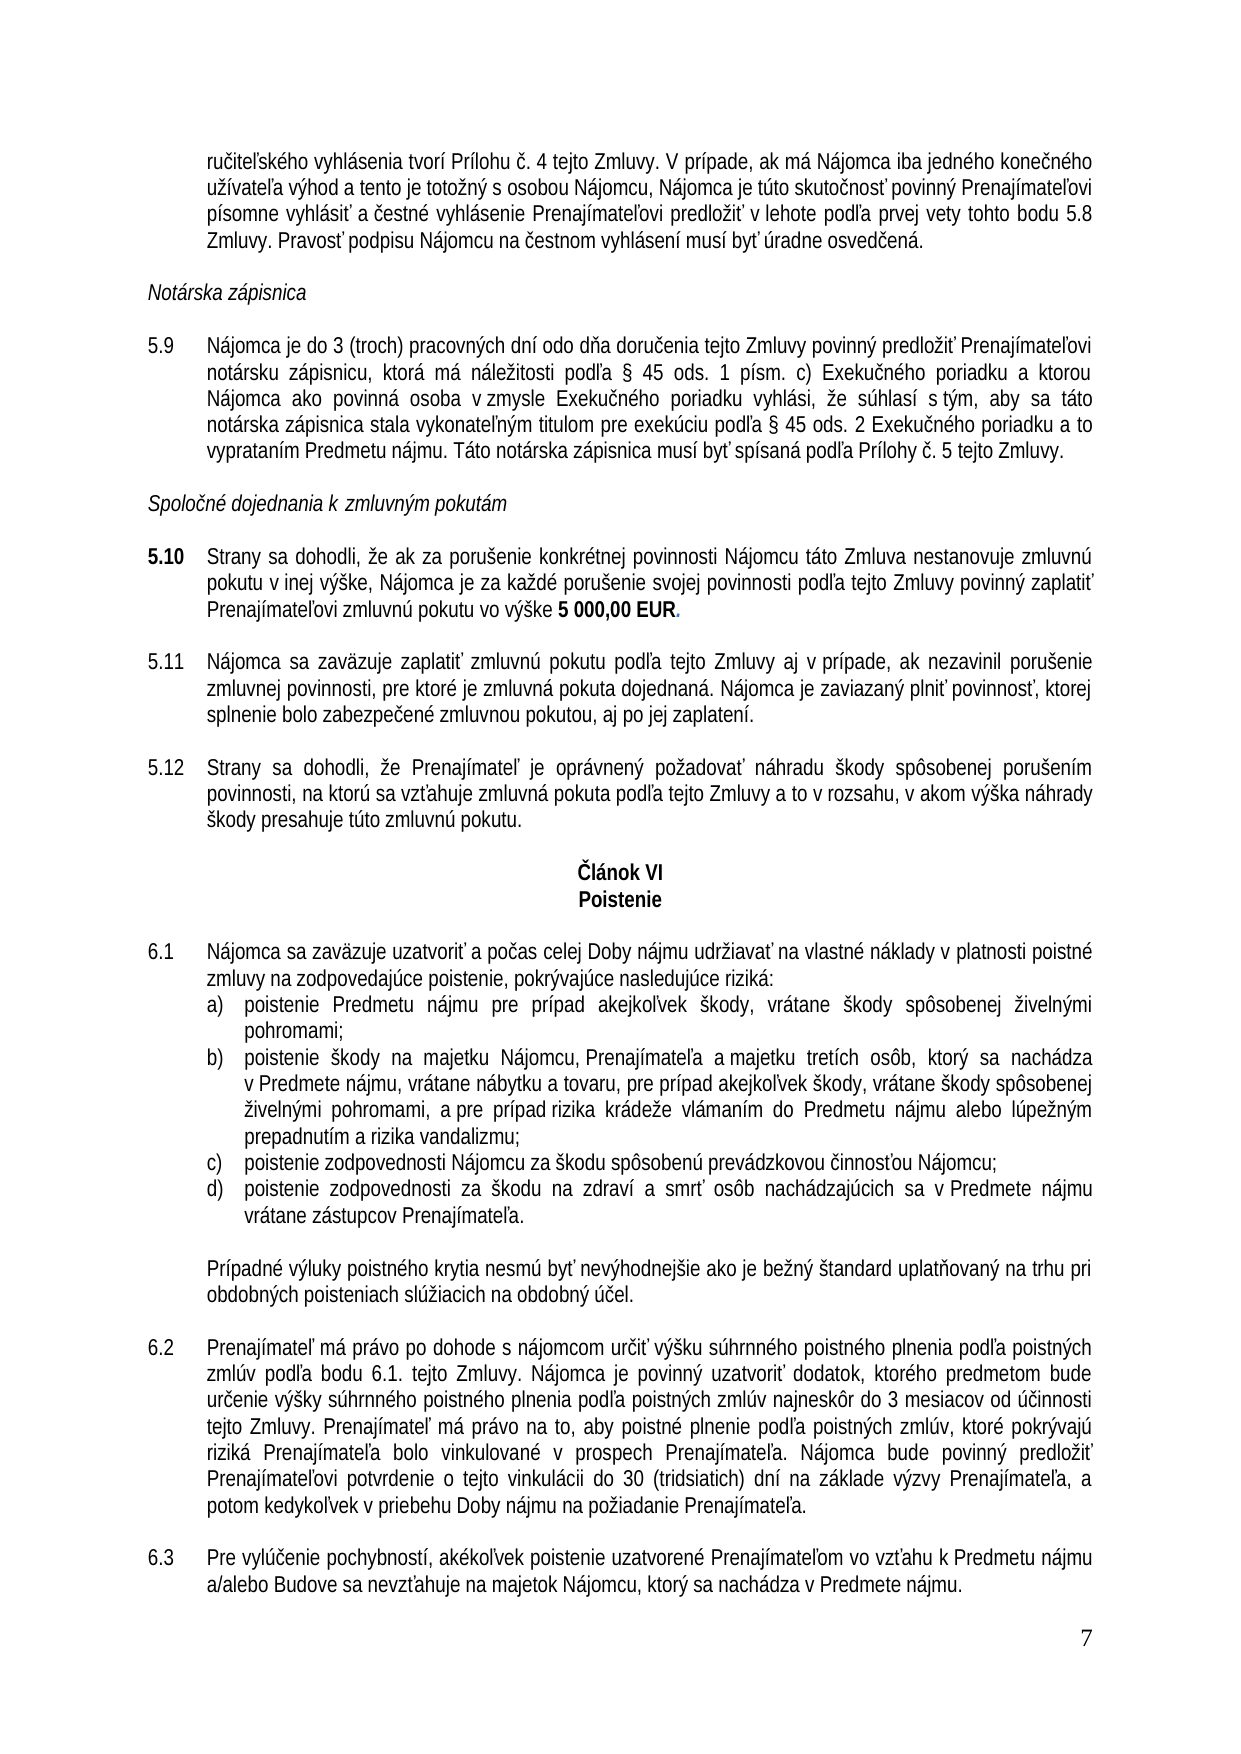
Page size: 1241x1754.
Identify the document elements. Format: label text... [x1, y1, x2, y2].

list Strany sa dohodli, že Prenajímateľ je oprávnený požadovať náhradu škody spôsobenej porušením povinnosti, na ktorú sa vzťahuje zmluvná pokuta podľa tejto Zmluvy a to v rozsahu, v akom výška náhrady škody presahuje túto zmluvnú pokutu. [148, 754, 1093, 833]
text Prípadné výluky poistného krytia nesmú byť nevýhodnejšie ako je bežný štandard uplatňovaný na trhu pri obdobných poisteniach slúžiacich na obdobný účel. [207, 1254, 1093, 1307]
list Nájomca je do 3 (troch) pracovných dní odo dňa doručenia tejto Zmluvy povinný predložiť Prenajímateľovi notársku zápisnicu, ktorá má náležitosti podľa § 45 ods. 1 písm. c) Exekučného poriadku a ktorou Nájomca ako povinná osoba v zmysle Exekučného poriadku vyhlási, že súhlasí s tým, aby sa táto notárska zápisnica stala vykonateľným titulom pre exekúciu podľa § 45 ods. 2 Exekučného poriadku a to vyprataním Predmetu nájmu. Táto notárska zápisnica musí byť spísaná podľa Prílohy č. 5 tejto Zmluvy. [148, 332, 1093, 464]
text Spoločné dojednania k zmluvným pokutám [148, 490, 1093, 517]
list poistenie škody na majetku Nájomcu, Prenajímateľa a majetku tretích osôb, ktorý sa nachádza v Predmete nájmu, vrátane nábytku a tovaru, pre prípad akejkoľvek škody, vrátane škody spôsobenej živelnými pohromami, a pre prípad rizika krádeže vlámaním do Predmetu nájmu alebo lúpežným prepadnutím a rizika vandalizmu; [207, 1044, 1093, 1149]
list Nájomca sa zaväzuje uzatvoriť a počas celej Doby nájmu udržiavať na vlastné náklady v platnosti poistné zmluvy na zodpovedajúce poistenie, pokrývajúce nasledujúce riziká: [148, 938, 1093, 991]
list poistenie Predmetu nájmu pre prípad akejkoľvek škody, vrátane škody spôsobenej živelnými pohromami; [207, 991, 1093, 1044]
list Nájomca sa zaväzuje zaplatiť zmluvnú pokutu podľa tejto Zmluvy aj v prípade, ak nezavinil porušenie zmluvnej povinnosti, pre ktoré je zmluvná pokuta dojednaná. Nájomca je zaviazaný plniť povinnosť, ktorej splnenie bolo zabezpečené zmluvnou pokutou, aj po jej zaplatení. [148, 648, 1093, 727]
text Poistenie [148, 886, 1093, 912]
text Notárska zápisnica [148, 279, 1093, 306]
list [148, 148, 1093, 253]
list poistenie zodpovednosti Nájomcu za škodu spôsobenú prevádzkovou činnosťou Nájomcu; [207, 1149, 1093, 1175]
list Pre vylúčenie pochybností, akékoľvek poistenie uzatvorené Prenajímateľom vo vzťahu k Predmetu nájmu a/alebo Budove sa nevzťahuje na majetok Nájomcu, ktorý sa nachádza v Predmete nájmu. [148, 1544, 1093, 1597]
list Prenajímateľ má právo po dohode s nájomcom určiť výšku súhrnného poistného plnenia podľa poistných zmlúv podľa bodu 6.1. tejto Zmluvy. Nájomca je povinný uzatvoriť dodatok, ktorého predmetom bude určenie výšky súhrnného poistného plnenia podľa poistných zmlúv najneskôr do 3 mesiacov od účinnosti tejto Zmluvy. Prenajímateľ má právo na to, aby poistné plnenie podľa poistných zmlúv, ktoré pokrývajú riziká Prenajímateľa bolo vinkulované v prospech Prenajímateľa. Nájomca bude povinný predložiť Prenajímateľovi potvrdenie o tejto vinkulácii do 30 (tridsiatich) dní na základe výzvy Prenajímateľa, a potom kedykoľvek v priebehu Doby nájmu na požiadanie Prenajímateľa. [148, 1333, 1093, 1518]
text Článok VI [148, 859, 1093, 886]
list poistenie zodpovednosti za škodu na zdraví a smrť osôb nachádzajúcich sa v Predmete nájmu vrátane zástupcov Prenajímateľa. [207, 1175, 1093, 1228]
list Strany sa dohodli, že ak za porušenie konkrétnej povinnosti Nájomcu táto Zmluva nestanovuje zmluvnú pokutu v inej výške, Nájomca je za každé porušenie svojej povinnosti podľa tejto Zmluvy povinný zaplatiť Prenajímateľovi zmluvnú pokutu vo výške 5 000,00 EUR. [148, 543, 1093, 622]
